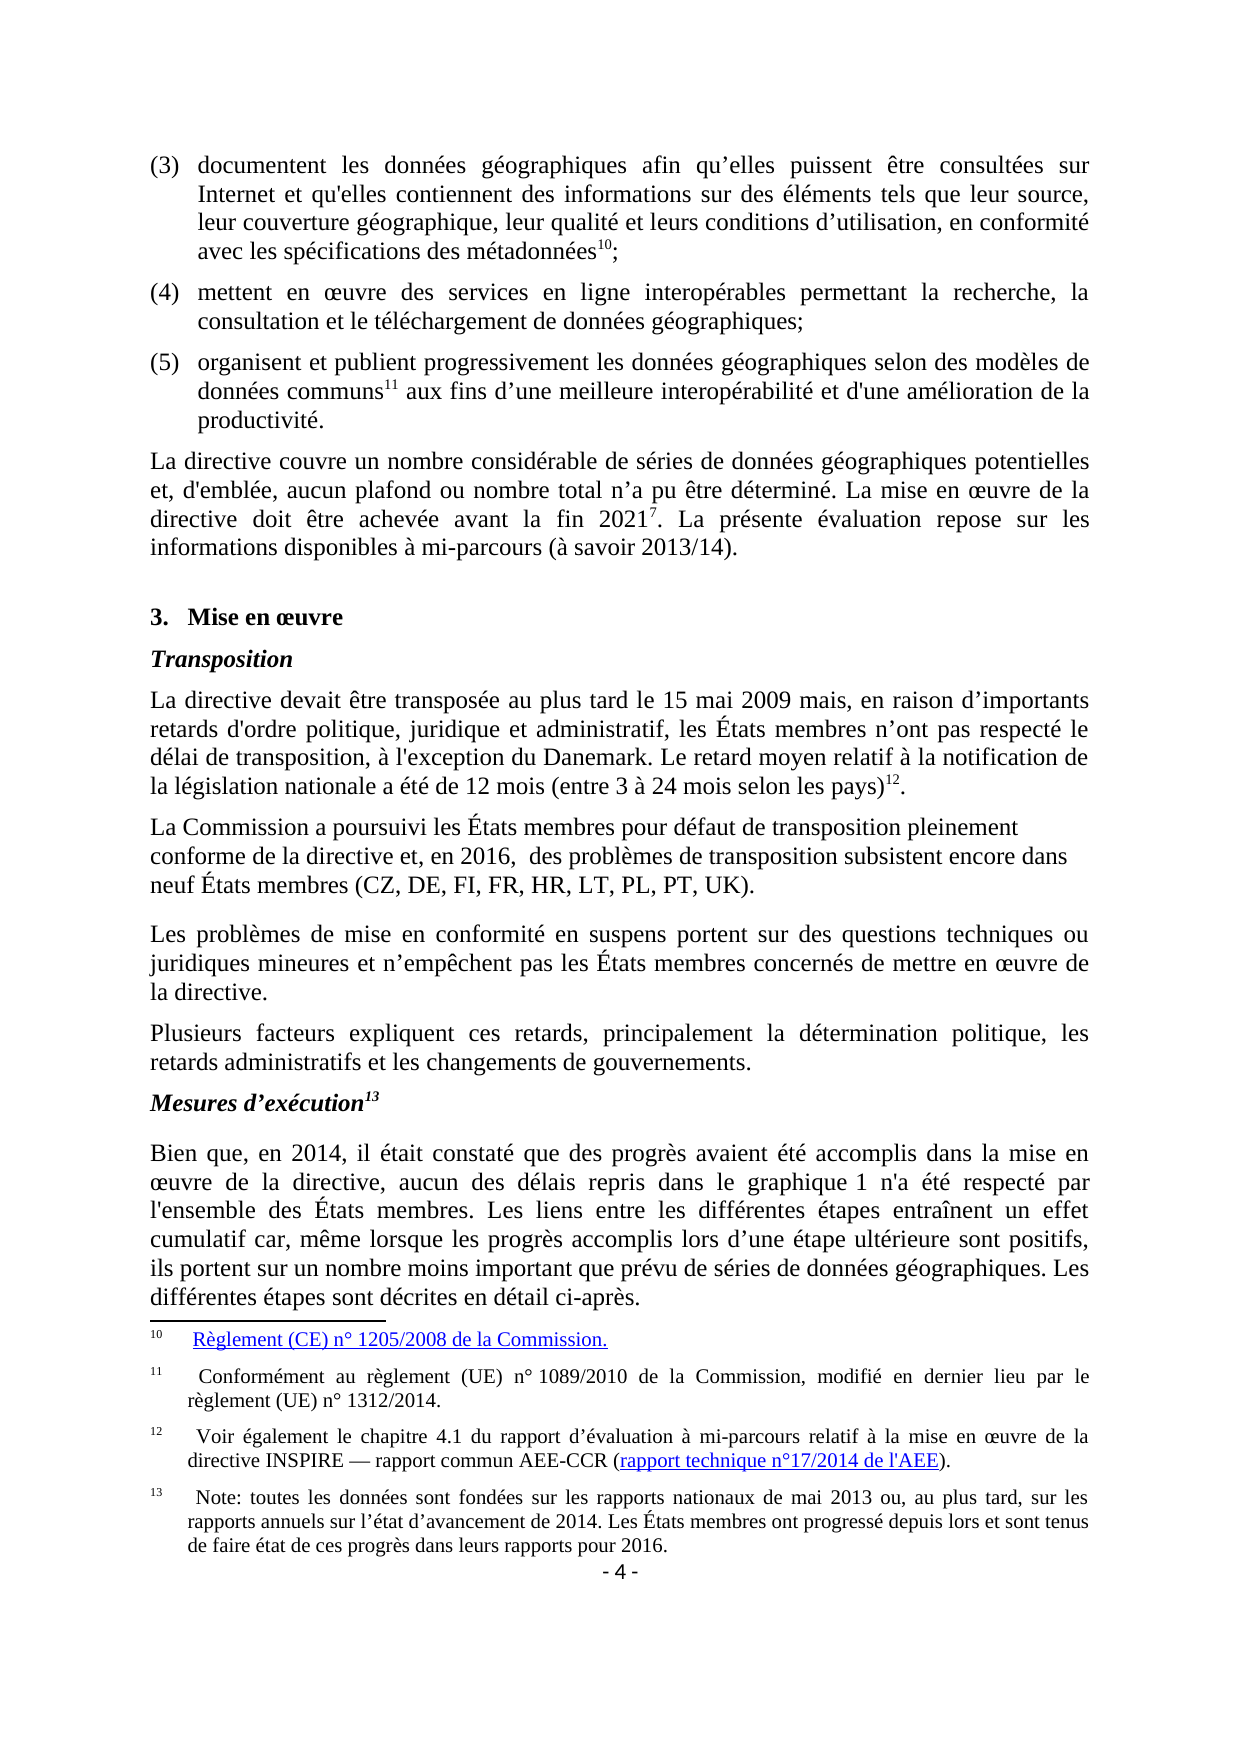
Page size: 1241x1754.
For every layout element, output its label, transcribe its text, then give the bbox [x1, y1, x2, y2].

text La Commission a poursuivi les États membres pour défaut de transposition pleinement conforme de la directive et, en 2016, des problèmes de transposition subsistent encore dans neuf États membres (CZ, DE, FI, FR, HR, LT, PL, PT, UK). [150, 812, 1090, 899]
list Mise en œuvre [150, 602, 1090, 631]
list mettent en œuvre des services en ligne interopérables permettant la recherche, la consultation et le téléchargement de données géographiques; [150, 277, 1090, 335]
text Transposition [150, 644, 1090, 672]
list organisent et publient progressivement les données géographiques selon des modèles de données communs aux fins d’une meilleure interopérabilité et d'une amélioration de la productivité. [150, 347, 1090, 434]
text Mesures d’exécution [150, 1088, 1090, 1117]
list documentent les données géographiques afin qu’elles puissent être consultées sur Internet et qu'elles contiennent des informations sur des éléments tels que leur source, leur couverture géographique, leur qualité et leurs conditions d’utilisation, en conformité avec les spécifications des métadonnées; [150, 150, 1090, 265]
text Bien que, en 2014, il était constaté que des progrès avaient été accomplis dans la mise en œuvre de la directive, aucun des délais repris dans le graphique 1 n'a été respecté par l'ensemble des États membres. Les liens entre les différentes étapes entraînent un effet cumulatif car, même lorsque les progrès accomplis lors d’une étape ultérieure sont positifs, ils portent sur un nombre moins important que prévu de séries de données géographiques. Les différentes étapes sont décrites en détail ci-après. [150, 1138, 1090, 1310]
text Les problèmes de mise en conformité en suspens portent sur des questions techniques ou juridiques mineures et n’empêchent pas les États membres concernés de mettre en œuvre de la directive. [150, 919, 1090, 1006]
text Plusieurs facteurs expliquent ces retards, principalement la détermination politique, les retards administratifs et les changements de gouvernements. [150, 1018, 1090, 1076]
list La directive couvre un nombre considérable de séries de données géographiques potentielles et, d'emblée, aucun plafond ou nombre total n’a pu être déterminé. La mise en œuvre de la directive doit être achevée avant la fin 20217. La présente évaluation repose sur les informations disponibles à mi-parcours (à savoir 2013/14). [150, 446, 1090, 561]
text La directive devait être transposée au plus tard le 15 mai 2009 mais, en raison d’importants retards d'ordre politique, juridique et administratif, les États membres n’ont pas respecté le délai de transposition, à l'exception du Danemark. Le retard moyen relatif à la notification de la législation nationale a été de 12 mois (entre 3 à 24 mois selon les pays). [150, 685, 1090, 800]
